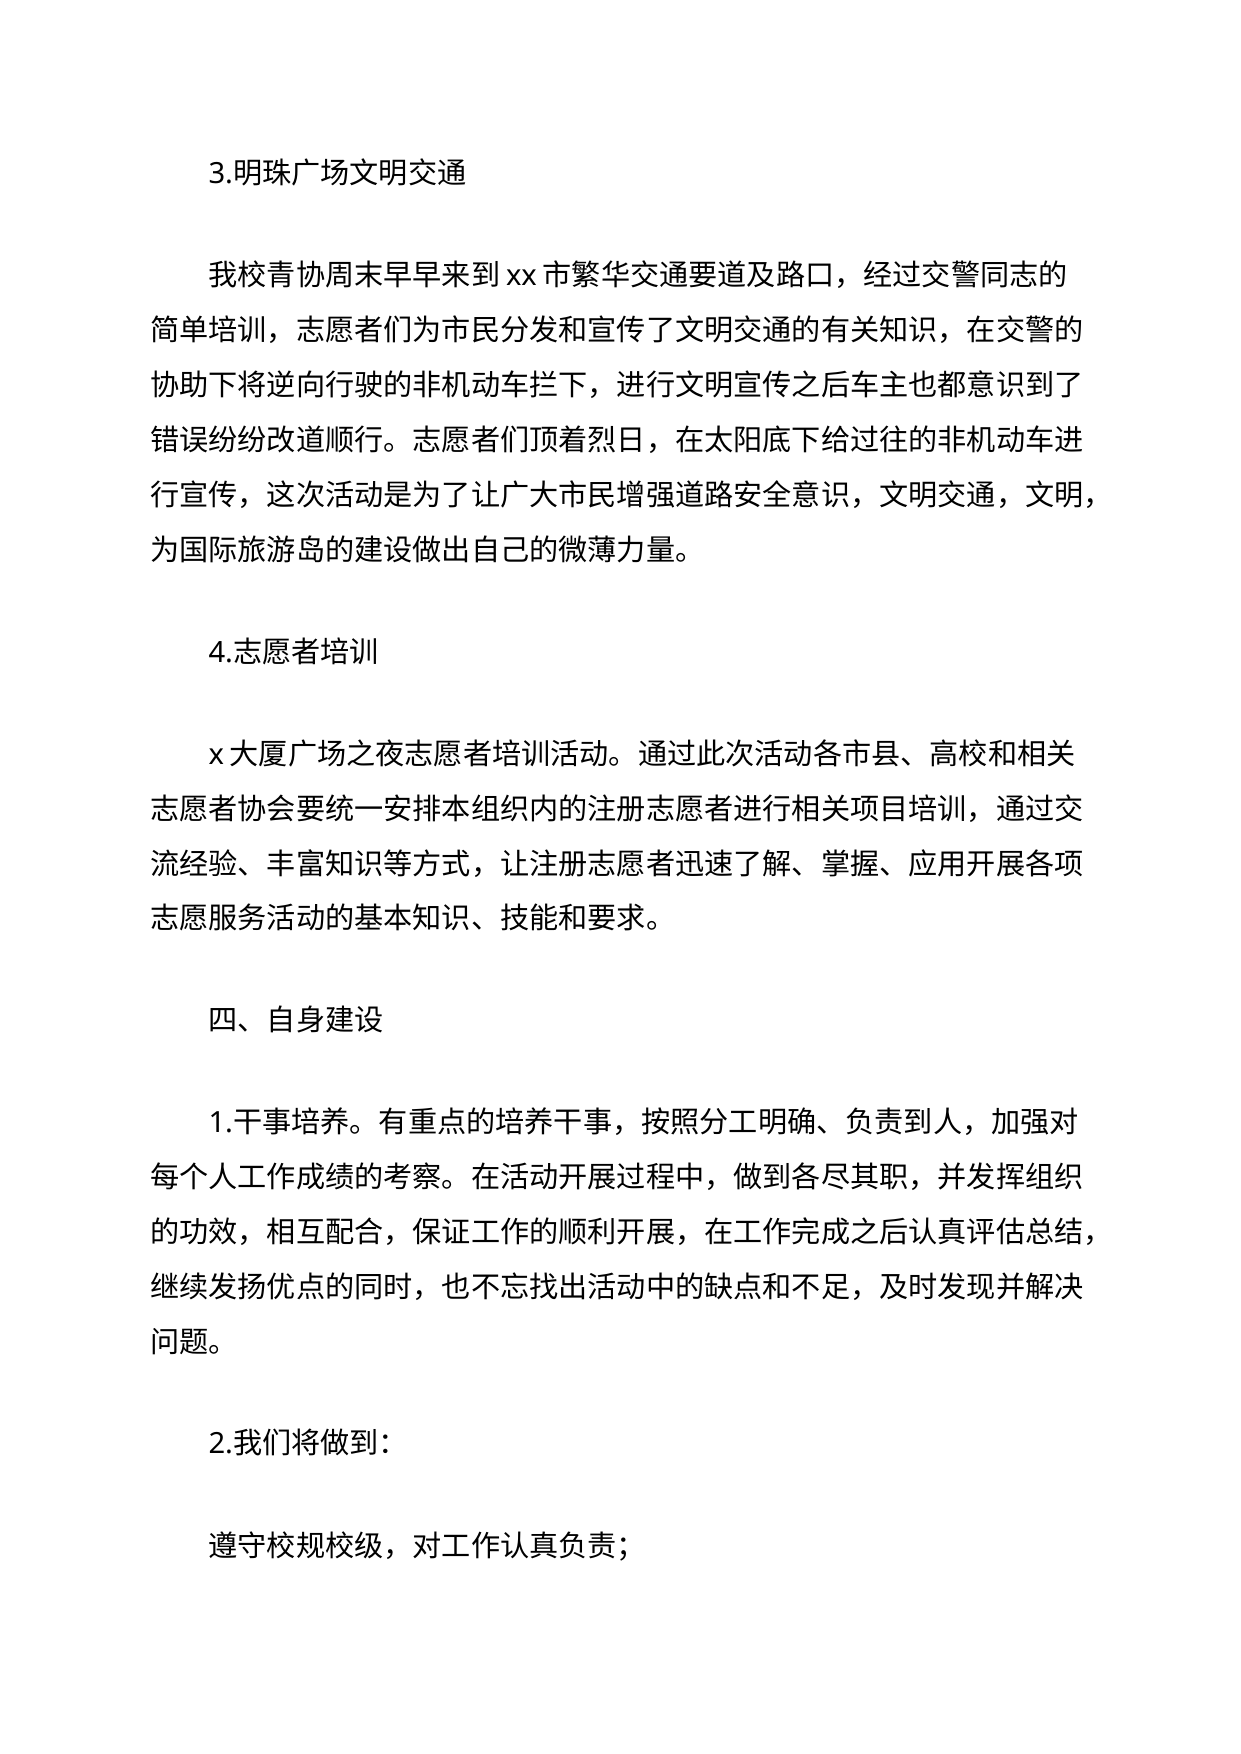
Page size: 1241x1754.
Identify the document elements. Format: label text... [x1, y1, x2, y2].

text 我校青协周末早早来到xx市繁华交通要道及路口，经过交警同志的简单培训，志愿者们为市民分发和宣传了文明交通的有关知识，在交警的协助下将逆向行驶的非机动车拦下，进行文明宣传之后车主也都意识到了错误纷纷改道顺行。志愿者们顶着烈日，在太阳底下给过往的非机动车进行宣传，这次活动是为了让广大市民增强道路安全意识，文明交通，文明，为国际旅游岛的建设做出自己的微薄力量。 [150, 252, 1090, 569]
text 1.干事培养。有重点的培养干事，按照分工明确、负责到人，加强对每个人工作成绩的考察。在活动开展过程中，做到各尽其职，并发挥组织的功效，相互配合，保证工作的顺利开展，在工作完成之后认真评估总结，继续发扬优点的同时，也不忘找出活动中的缺点和不足，及时发现并解决问题。 [150, 1099, 1090, 1361]
text 3.明珠广场文明交通 [150, 150, 1090, 192]
text 遵守校规校级，对工作认真负责； [150, 1522, 1090, 1564]
text 2.我们将做到： [150, 1420, 1090, 1462]
text 4.志愿者培训 [150, 628, 1090, 671]
text 四、自身建设 [150, 997, 1090, 1039]
text x大厦广场之夜志愿者培训活动。通过此次活动各市县、高校和相关志愿者协会要统一安排本组织内的注册志愿者进行相关项目培训，通过交流经验、丰富知识等方式，让注册志愿者迅速了解、掌握、应用开展各项志愿服务活动的基本知识、技能和要求。 [150, 730, 1090, 937]
